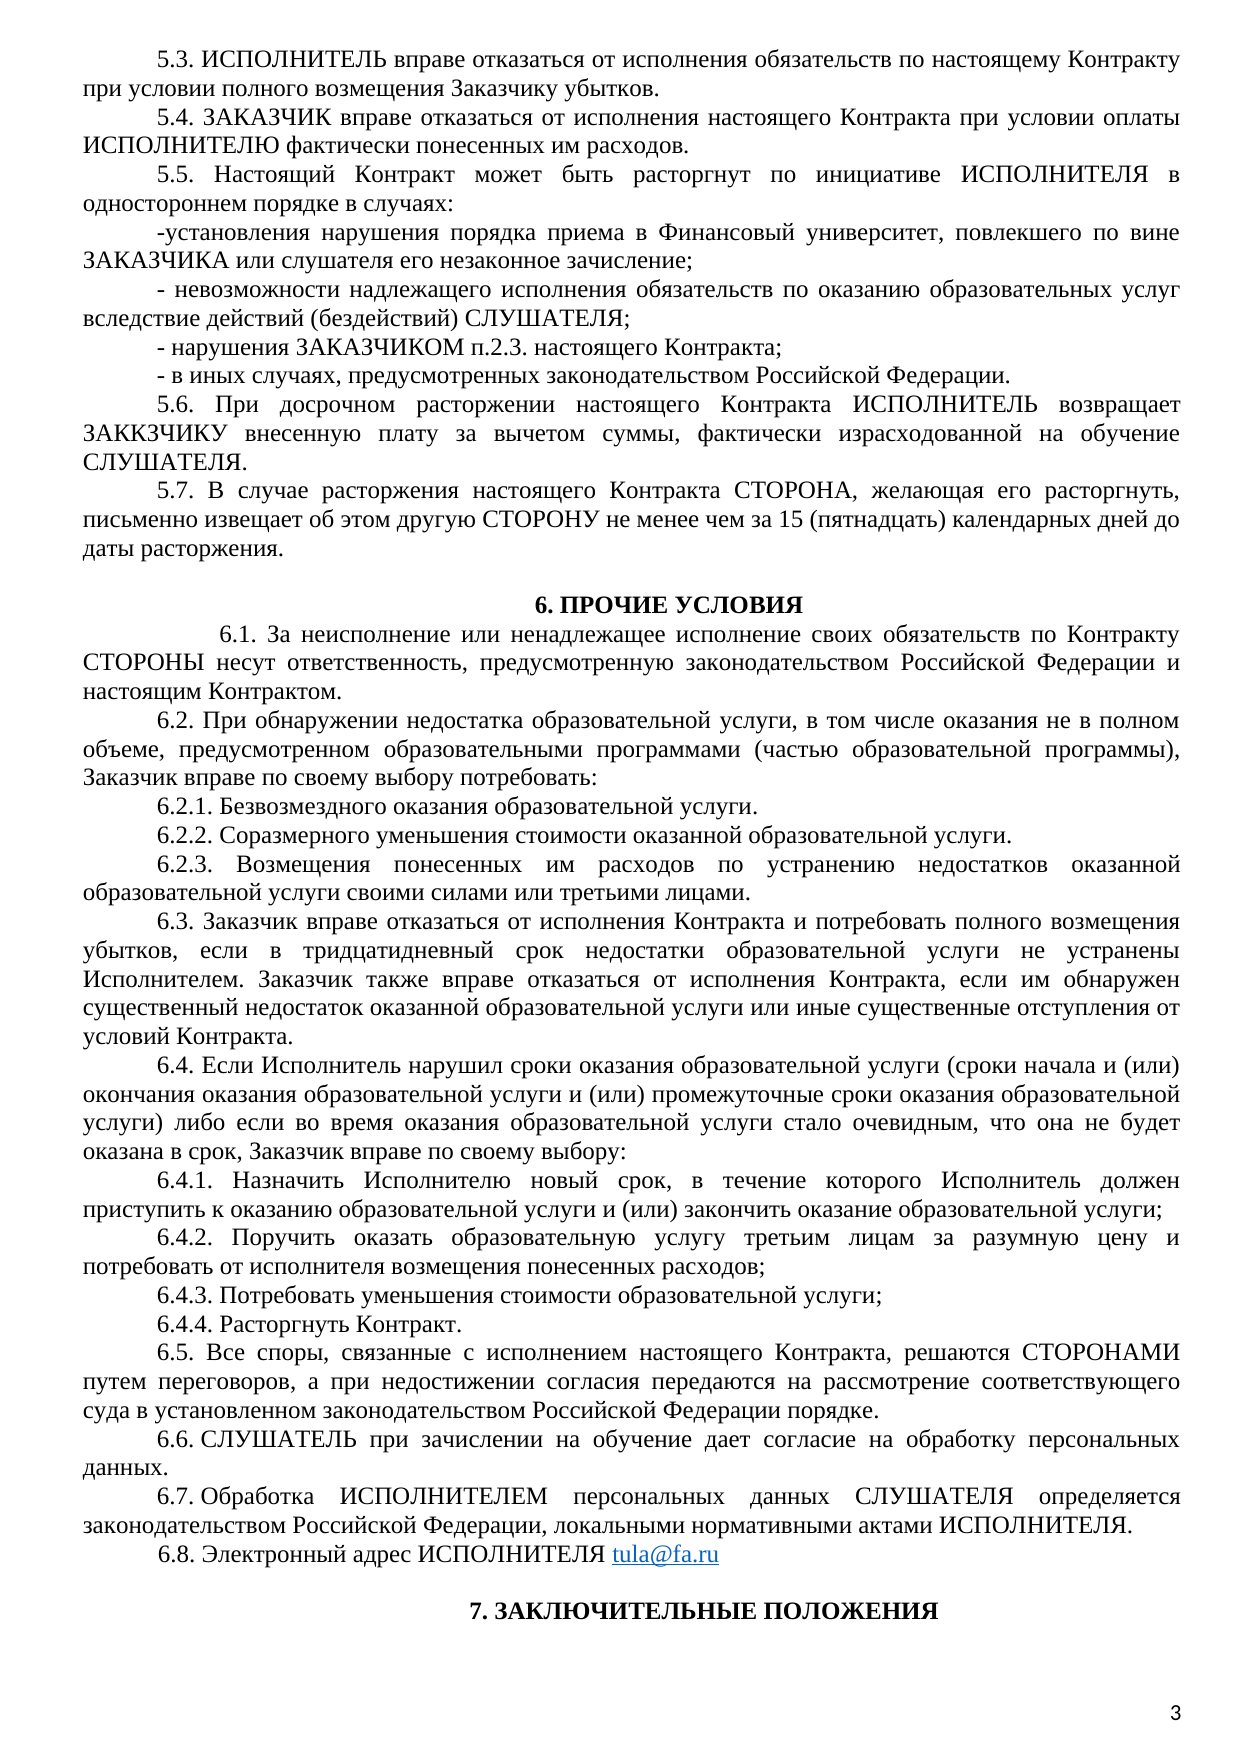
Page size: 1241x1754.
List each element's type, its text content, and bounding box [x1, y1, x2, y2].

text 6.2.1. Безвозмездного оказания образовательной услуги. [83, 791, 1181, 820]
text - нарушения ЗАКАЗЧИКОМ п.2.3. настоящего Контракта; [83, 332, 1181, 361]
text 6.2.3. Возмещения понесенных им расходов по устранению недостатков оказанной образовательной услуги своими силами или третьими лицами. [83, 849, 1181, 906]
text 7. ЗАКЛЮЧИТЕЛЬНЫЕ ПОЛОЖЕНИЯ [83, 1596, 1181, 1625]
text 5.7. В случае расторжения настоящего Контракта СТОРОНА, желающая его расторгнуть, письменно извещает об этом другую СТОРОНУ не менее чем за 15 (пятнадцать) календарных дней до даты расторжения. [83, 476, 1181, 562]
text 6.4.4. Расторгнуть Контракт. [83, 1309, 1181, 1337]
text 6.4.1. Назначить Исполнителю новый срок, в течение которого Исполнитель должен приступить к оказанию образовательной услуги и (или) закончить оказание образовательной услуги; [83, 1165, 1181, 1222]
text 6.5. Все споры, связанные с исполнением настоящего Контракта, решаются СТОРОНАМИ путем переговоров, а при недостижении согласия передаются на рассмотрение соответствующего суда в установленном законодательством Российской Федерации порядке. [83, 1337, 1181, 1424]
text 6.4. Если Исполнитель нарушил сроки оказания образовательной услуги (сроки начала и (или) окончания оказания образовательной услуги и (или) промежуточные сроки оказания образовательной услуги) либо если во время оказания образовательной услуги стало очевидным, что она не будет оказана в срок, Заказчик вправе по своему выбору: [83, 1050, 1181, 1165]
text 5.4. ЗАКАЗЧИК вправе отказаться от исполнения настоящего Контракта при условии оплаты ИСПОЛНИТЕЛЮ фактически понесенных им расходов. [83, 102, 1181, 159]
text 6.1. За неисполнение или ненадлежащее исполнение своих обязательств по Контракту Стороны несут ответственность, предусмотренную законодательством Российской Федерации и настоящим Контрактом. [83, 619, 1181, 705]
text 6. ПРОЧИЕ УСЛОВИЯ [83, 590, 1181, 619]
text 6.4.2. Поручить оказать образовательную услугу третьим лицам за разумную цену и потребовать от исполнителя возмещения понесенных расходов; [83, 1222, 1181, 1280]
text 6.4.3. Потребовать уменьшения стоимости образовательной услуги; [83, 1280, 1181, 1309]
text 5.5. Настоящий Контракт может быть расторгнут по инициативе ИСПОЛНИТЕЛЯ в одностороннем порядке в случаях: [83, 159, 1181, 217]
text 6.2.2. Соразмерного уменьшения стоимости оказанной образовательной услуги. [83, 820, 1181, 849]
text - невозможности надлежащего исполнения обязательств по оказанию образовательных услуг вследствие действий (бездействий) СЛУШАТЕЛЯ; [83, 274, 1181, 332]
text 6.6. СЛУШАТЕЛЬ при зачислении на обучение дает согласие на обработку персональных данных. [83, 1424, 1181, 1481]
text 6.3. Заказчик вправе отказаться от исполнения Контракта и потребовать полного возмещения убытков, если в тридцатидневный срок недостатки образовательной услуги не устранены Исполнителем. Заказчик также вправе отказаться от исполнения Контракта, если им обнаружен существенный недостаток оказанной образовательной услуги или иные существенные отступления от условий Контракта. [83, 906, 1181, 1050]
text 6.7. Обработка ИСПОЛНИТЕЛЕМ персональных данных СЛУШАТЕЛЯ определяется законодательством Российской Федерации, локальными нормативными актами ИСПОЛНИТЕЛЯ. [83, 1481, 1181, 1539]
text - в иных случаях, предусмотренных законодательством Российской Федерации. [83, 361, 1181, 389]
text 5.3. ИСПОЛНИТЕЛЬ вправе отказаться от исполнения обязательств по настоящему Контракту при условии полного возмещения Заказчику убытков. [83, 44, 1181, 102]
text -установления нарушения порядка приема в Финансовый университет, повлекшего по вине ЗАКАЗЧИКА или слушателя его незаконное зачисление; [83, 217, 1181, 274]
text 6.8. Электронный адрес ИСПОЛНИТЕЛЯ tula@fa.ru [83, 1539, 1181, 1567]
text 5.6. При досрочном расторжении настоящего Контракта ИСПОЛНИТЕЛЬ возвращает ЗАККЗЧИКУ внесенную плату за вычетом суммы, фактически израсходованной на обучение СЛУШАТЕЛЯ. [83, 389, 1181, 476]
text 6.2. При обнаружении недостатка образовательной услуги, в том числе оказания не в полном объеме, предусмотренном образовательными программами (частью образовательной программы), Заказчик вправе по своему выбору потребовать: [83, 705, 1181, 791]
